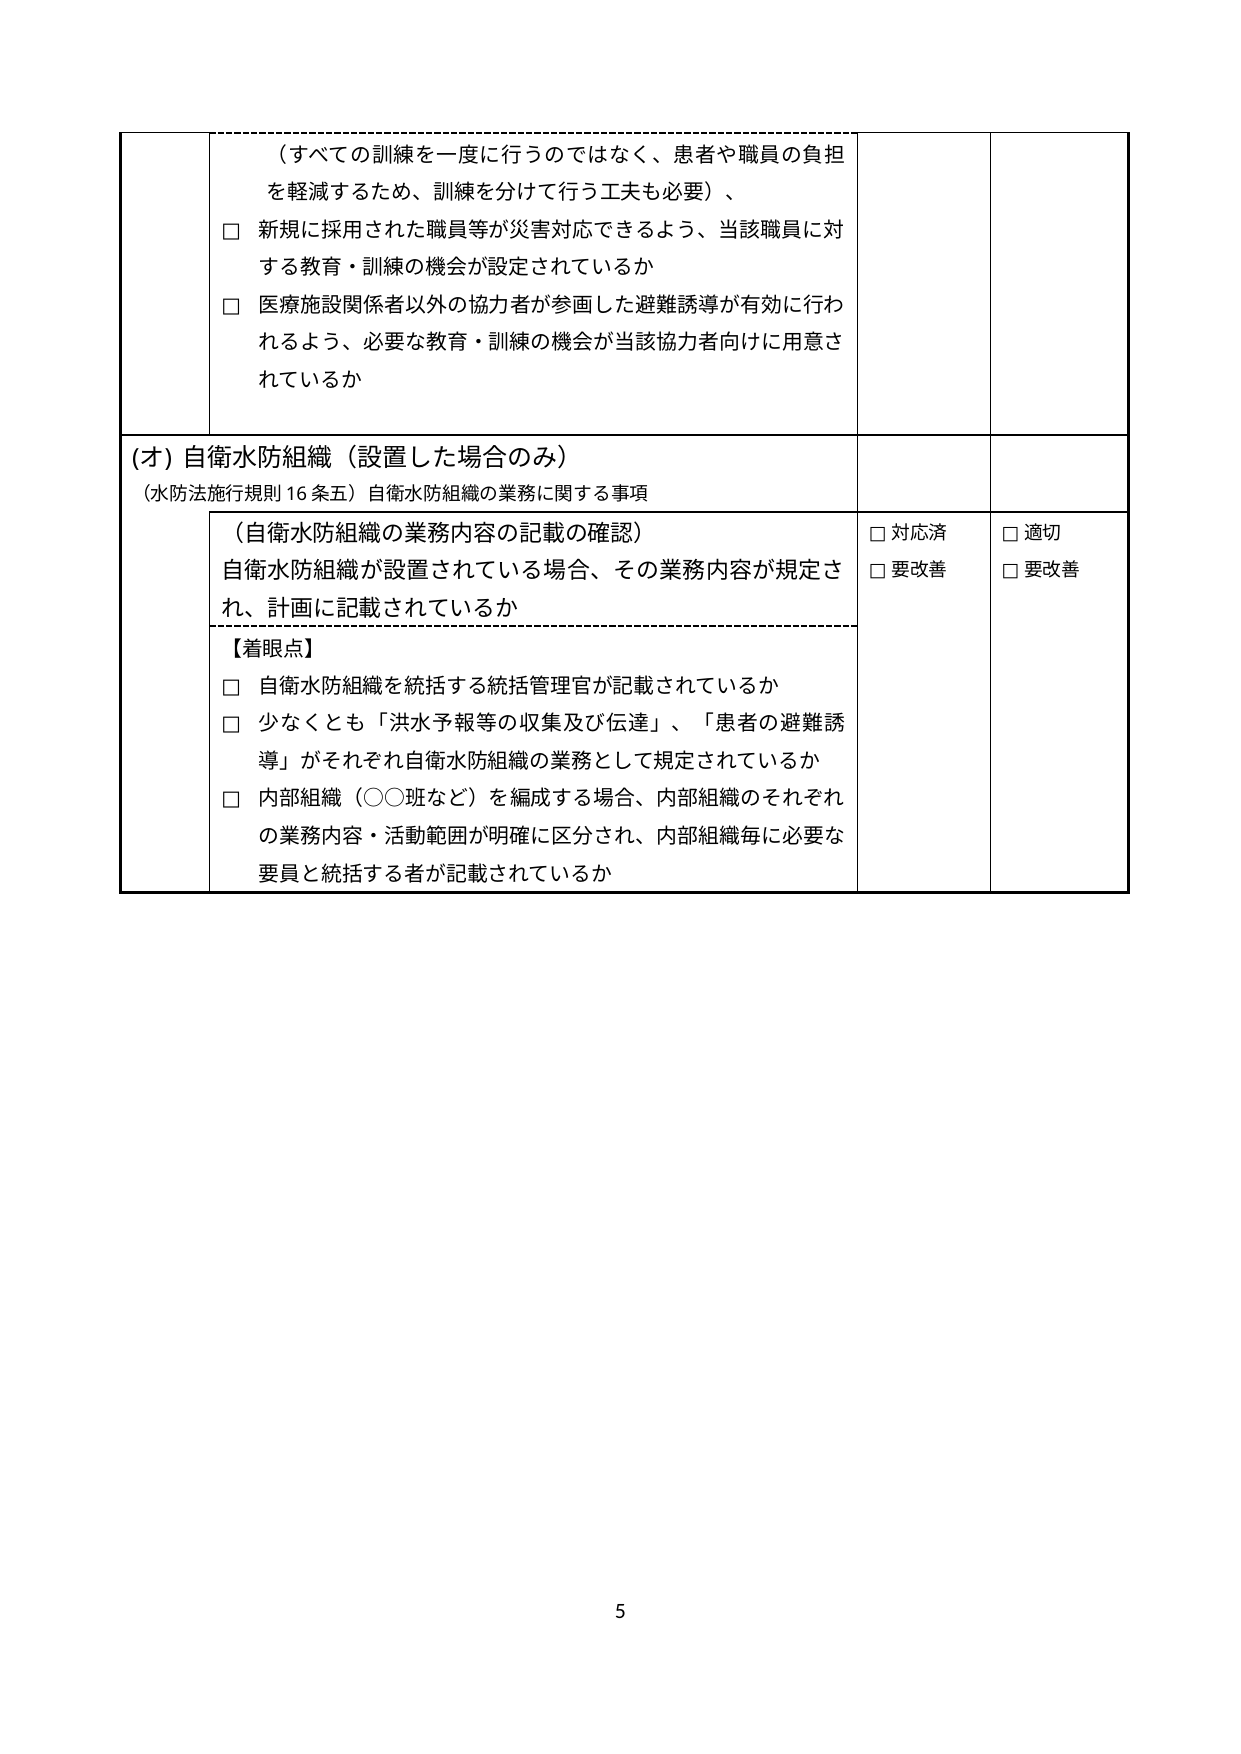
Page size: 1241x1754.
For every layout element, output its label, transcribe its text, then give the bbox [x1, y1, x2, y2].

table_cell （自衛水防組織の業務内容の記載の確認） 自衛水防組織が設置されている場合、その業務内容が規定され、計画に記載されているか [210, 513, 857, 625]
table_cell [858, 436, 990, 511]
table_cell □ 適切 □ 要改善 [991, 513, 1127, 891]
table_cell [210, 132, 857, 434]
table_cell □ 対応済 □ 要改善 [858, 513, 990, 891]
table_cell 自衛水防組織（設置した場合のみ） （水防法施行規則16条五）自衛水防組織の業務に関する事項 [122, 436, 857, 511]
table_cell [122, 511, 209, 891]
table_cell 【着眼点】 自衛水防組織を統括する統括管理官が記載されているか 少なくとも「洪水予報等の収集及び伝達」、「患者の避難誘導」がそれぞれ自衛水防組織の業務として規定されているか 内部組織（○○班など）を編成する場合、内部組織のそれぞれの業務内容・活動範囲が明確に区分され、内部組織毎に必要な要員と統括する者が記載されているか [210, 625, 857, 891]
table_cell [991, 436, 1127, 511]
